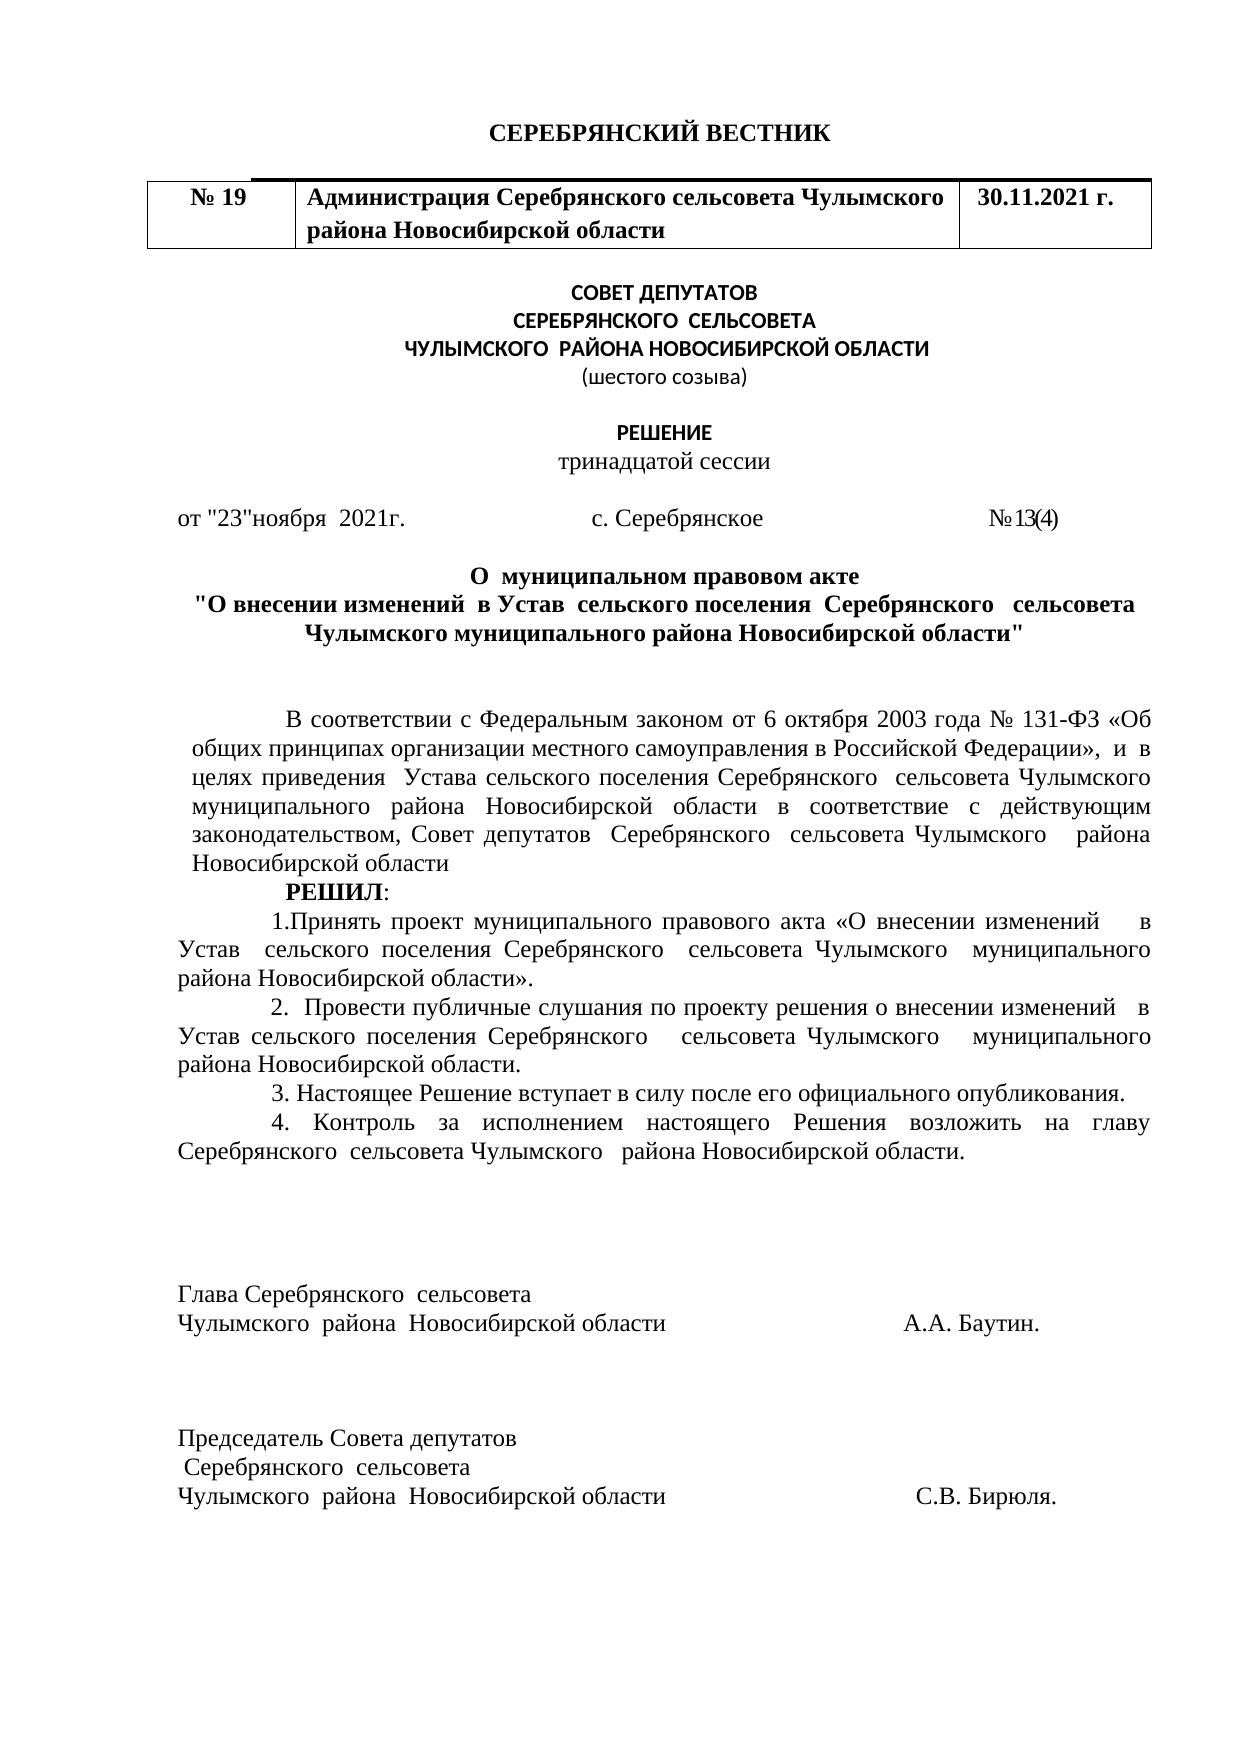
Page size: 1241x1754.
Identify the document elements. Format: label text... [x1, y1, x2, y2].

text 1.Принять проект муниципального правового акта «О внесении изменений в Устав сельского поселения Серебрянского сельсовета Чулымского муниципального района Новосибирской области». [177, 906, 1152, 992]
text Серебрянского сельсовета [177, 1452, 1152, 1481]
text 2. Провести публичные слушания по проекту решения о внесении изменений в Устав сельского поселения Серебрянского сельсовета Чулымского муниципального района Новосибирской области. [177, 992, 1152, 1078]
table_header 30.11.2021 г. [960, 182, 1151, 248]
text Чулымского района Новосибирской области С.В. Бирюля. [177, 1481, 1152, 1509]
text (шестого созыва) [177, 362, 1152, 390]
text 3. Настоящее Решение вступает в силу после его официального опубликования. [177, 1078, 1152, 1107]
text Председатель Совета депутатов [177, 1423, 1152, 1452]
table_header № 19 [148, 182, 295, 248]
text РЕШИЛ: [192, 877, 1152, 906]
table_header Администрация Серебрянского сельсовета Чулымского района Новосибирской области [296, 182, 959, 248]
text от "23"ноября 2021г. с. Серебрянское № 13(4) [177, 503, 1152, 532]
text Чулымского района Новосибирской области А.А. Баутин. [177, 1308, 1152, 1337]
text ЧУЛЫМСКОГО РАЙОНА НОВОСИБИРСКОЙ ОБЛАСТИ [177, 334, 1152, 362]
text СОВЕТ ДЕПУТАТОВ [177, 278, 1152, 306]
text "О внесении изменений в Устав сельского поселения Серебрянского сельсовета Чулымского муниципального района Новосибирской области" [177, 589, 1152, 647]
text 4. Контроль за исполнением настоящего Решения возложить на главу Серебрянского сельсовета Чулымского района Новосибирской области. [177, 1107, 1152, 1164]
text СЕРЕБРЯНСКОГО СЕЛЬСОВЕТА [177, 306, 1152, 334]
text РЕШЕНИЕ [177, 418, 1152, 446]
text СЕРЕБРЯНСКИЙ ВЕСТНИК [251, 118, 1152, 147]
text тринадцатой сессии [177, 446, 1152, 474]
text В соответствии с Федеральным законом от 6 октября 2003 года № 131-ФЗ «Об общих принципах организации местного самоуправления в Российской Федерации», и в целях приведения Устава сельского поселения Серебрянского сельсовета Чулымского муниципального района Новосибирской области в соответствие с действующим законодательством, Совет депутатов Серебрянского сельсовета Чулымского района Новосибирской области [192, 704, 1152, 877]
text Глава Серебрянского сельсовета [177, 1279, 1152, 1308]
text О муниципальном правовом акте [177, 561, 1152, 589]
